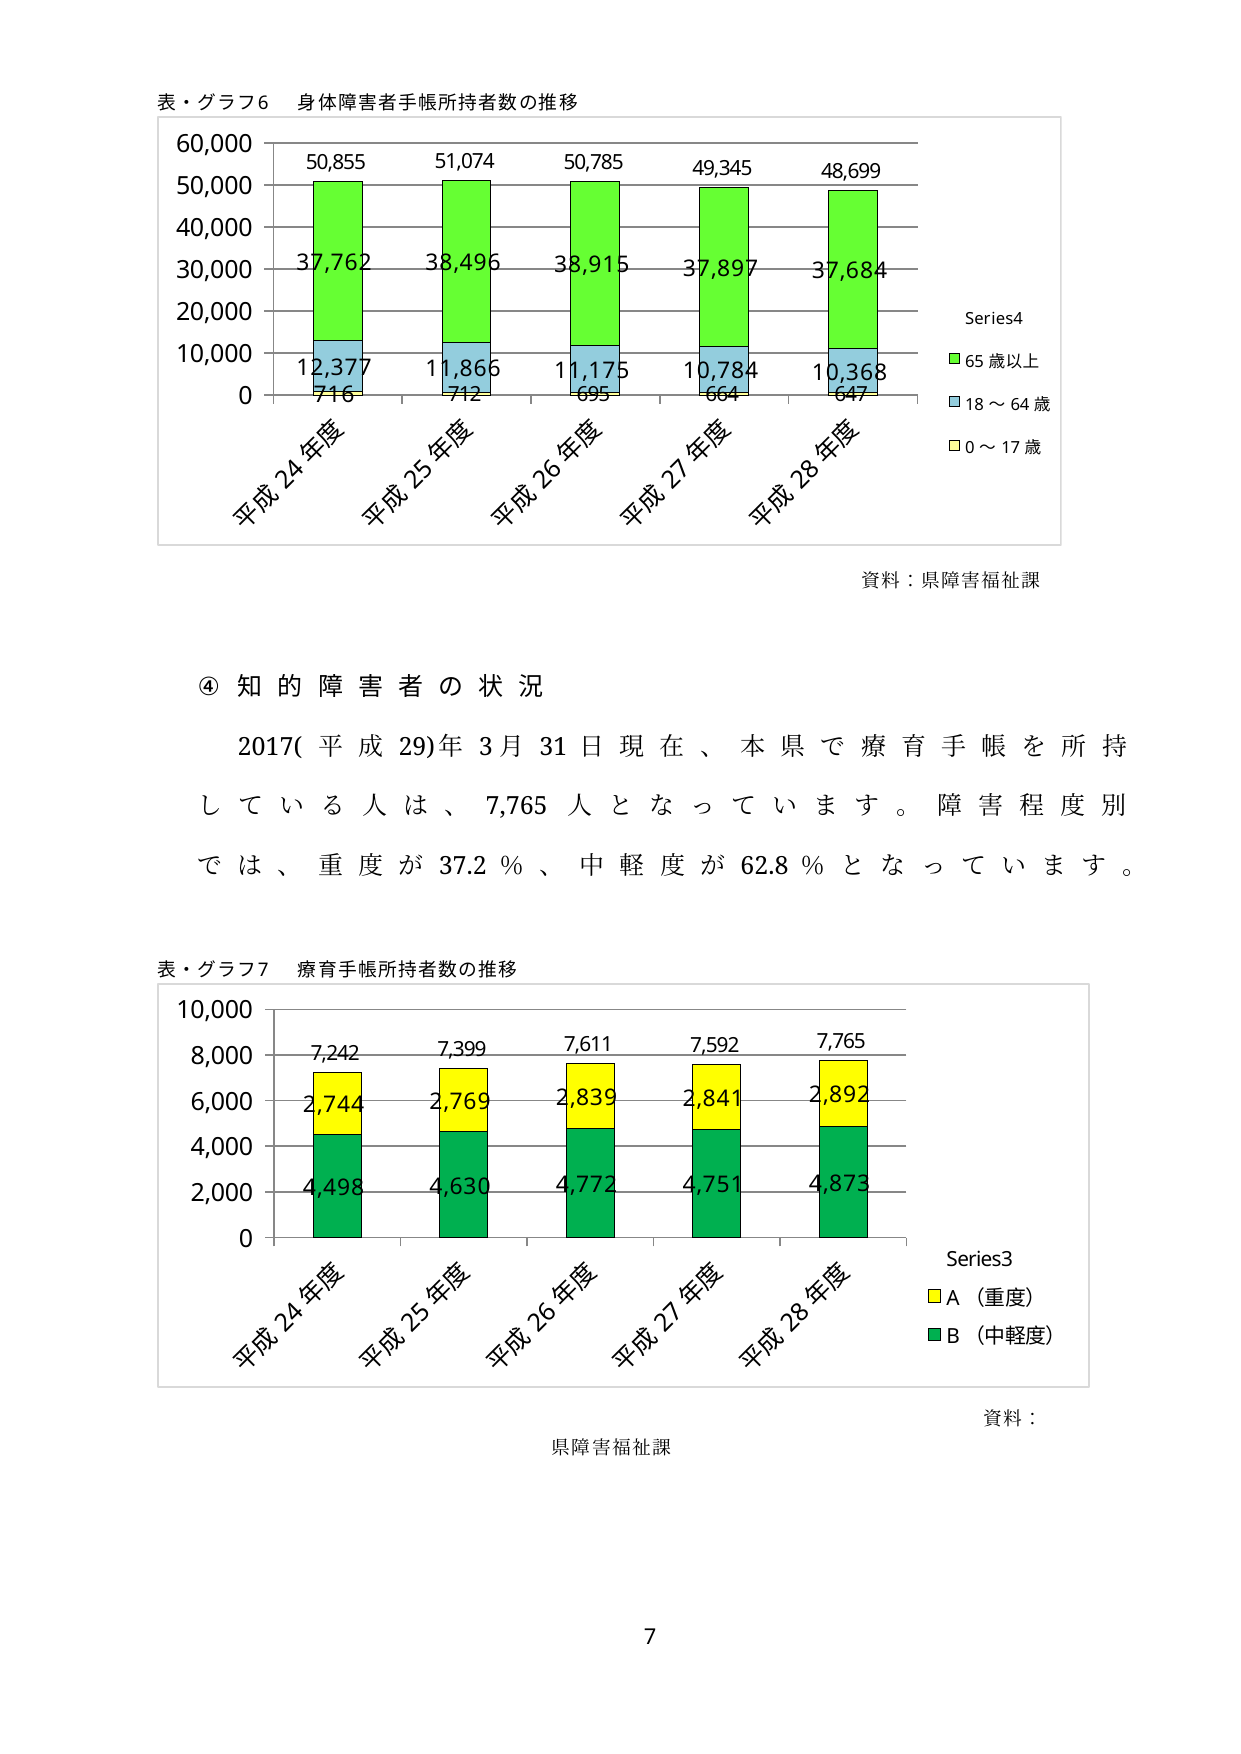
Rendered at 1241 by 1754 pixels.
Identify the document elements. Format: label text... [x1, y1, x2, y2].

text 表・グラフ7 療育手帳所持者数の推移 [157, 953, 1074, 983]
text 資料：県障害福祉課 [157, 1402, 1047, 1462]
text 資料：県障害福祉課 [174, 565, 1074, 595]
text ④知的障害者の状況 [157, 654, 1142, 714]
text 表・グラフ6 身体障害者手帳所持者数の推移 [157, 86, 1142, 116]
text 2017(平成29)年3月31日現在、本県で療育手帳を所持している人は、7,765人となっています。障害程度別では、重度が37.2％、中軽度が62.8％となっています。 [157, 714, 1142, 894]
